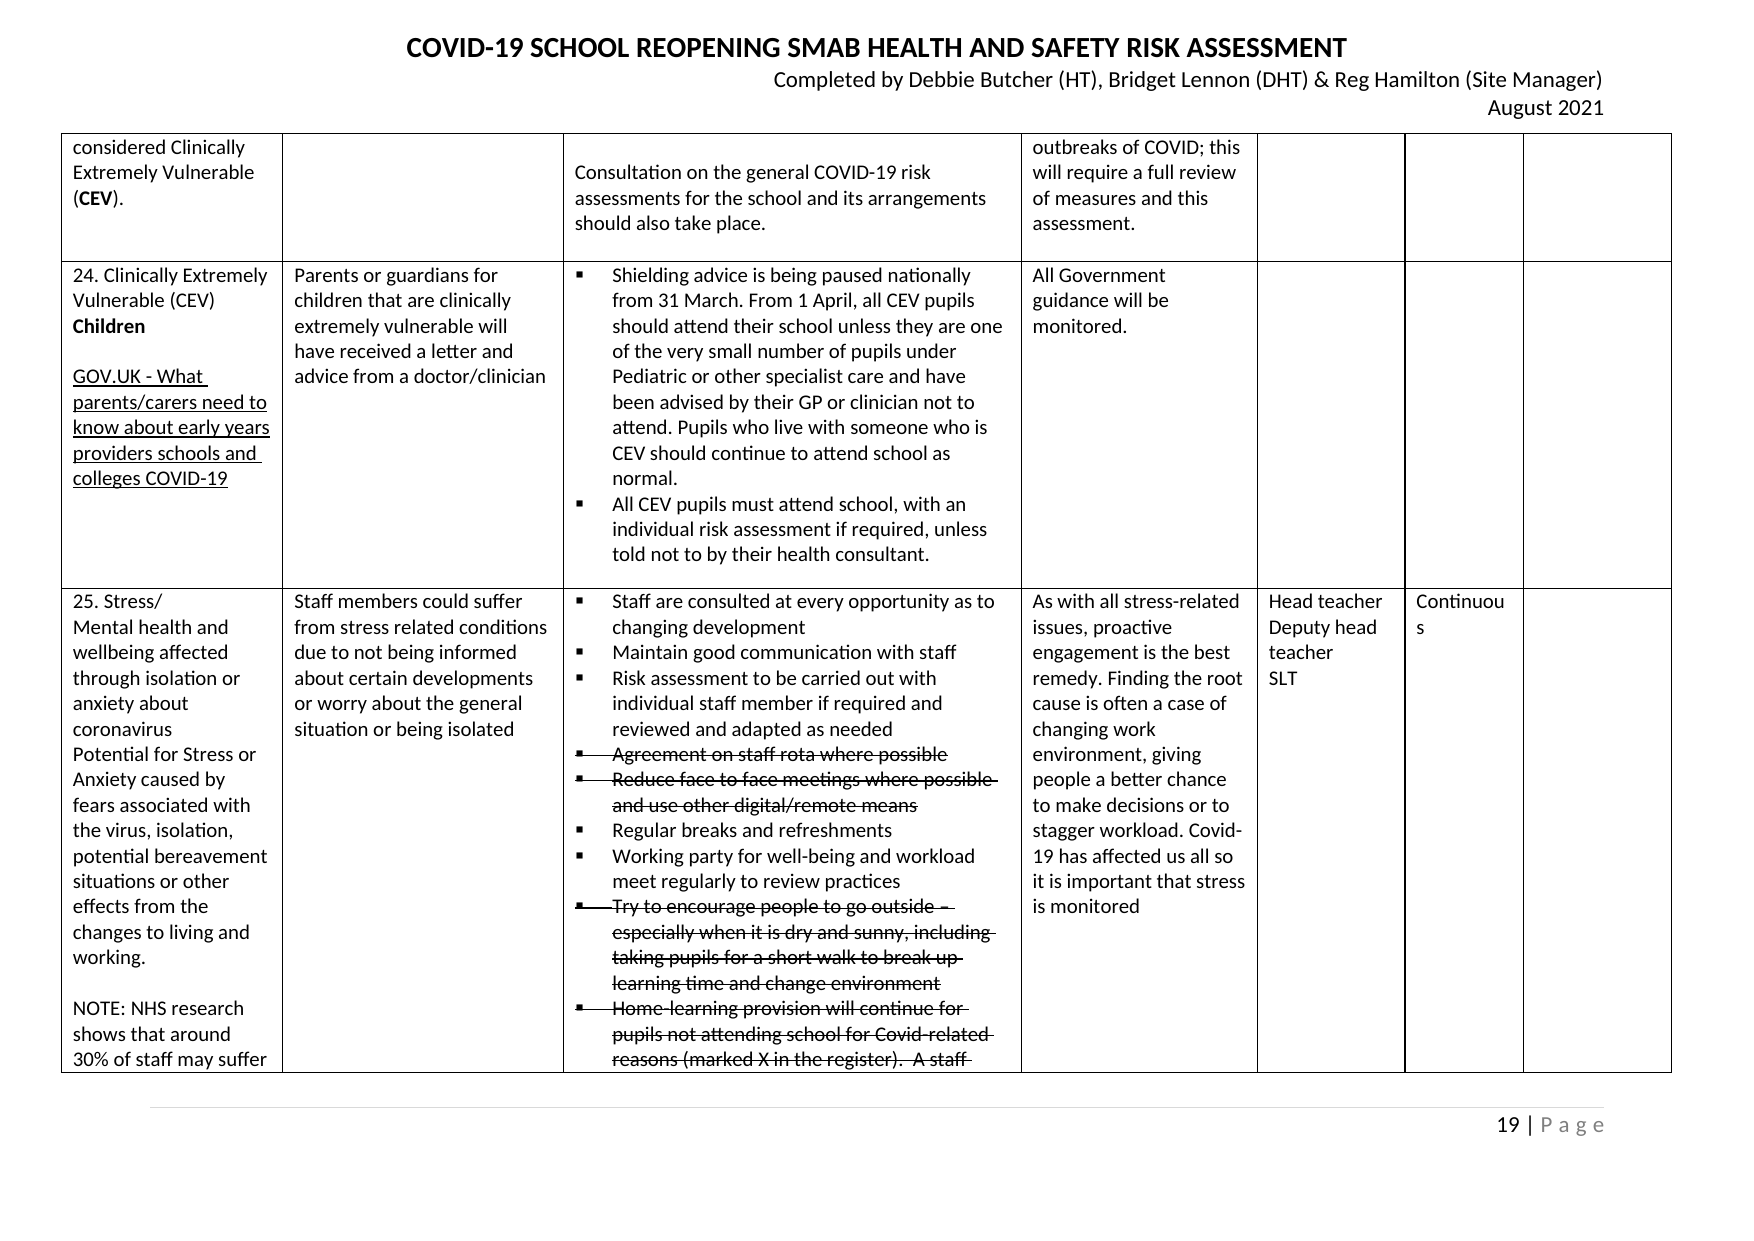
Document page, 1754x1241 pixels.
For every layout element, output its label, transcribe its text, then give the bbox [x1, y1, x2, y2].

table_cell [1022, 134, 1257, 261]
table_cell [1258, 589, 1404, 1072]
table_cell [1524, 134, 1671, 261]
table_cell [1258, 134, 1404, 261]
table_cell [283, 589, 563, 1072]
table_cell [283, 134, 563, 261]
table_cell Continuous [1406, 589, 1523, 1072]
table_cell [1258, 262, 1404, 588]
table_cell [62, 589, 282, 1072]
table_cell [1524, 589, 1671, 1072]
table_cell [1524, 262, 1671, 588]
table_cell 24. Clinically Extremely Vulnerable (CEV) Children GOV.UK - What parents/carers need to know about early years providers schools and colleges COVID-19 [62, 262, 282, 588]
table_cell [1406, 262, 1523, 588]
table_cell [1022, 589, 1257, 1072]
table_cell [1406, 134, 1523, 261]
table_cell All Government guidance will be monitored. [1022, 262, 1257, 588]
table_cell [564, 134, 1021, 261]
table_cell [564, 589, 1021, 1072]
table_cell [62, 134, 282, 261]
table_cell Shielding advice is being paused nationally from 31 March. From 1 April, all CEV pupils should attend their school unless they are one of the very small number of pupils under Pediatric or other specialist care and have been advised by their GP or clinician not to attend. Pupils who live with someone who is CEV should continue to attend school as normal. All CEV pupils must attend school, with an individual risk assessment if required, unless told not to by their health consultant. [564, 262, 1021, 588]
table_cell Parents or guardians for children that are clinically extremely vulnerable will have received a letter and advice from a doctor/clinician [283, 262, 563, 588]
